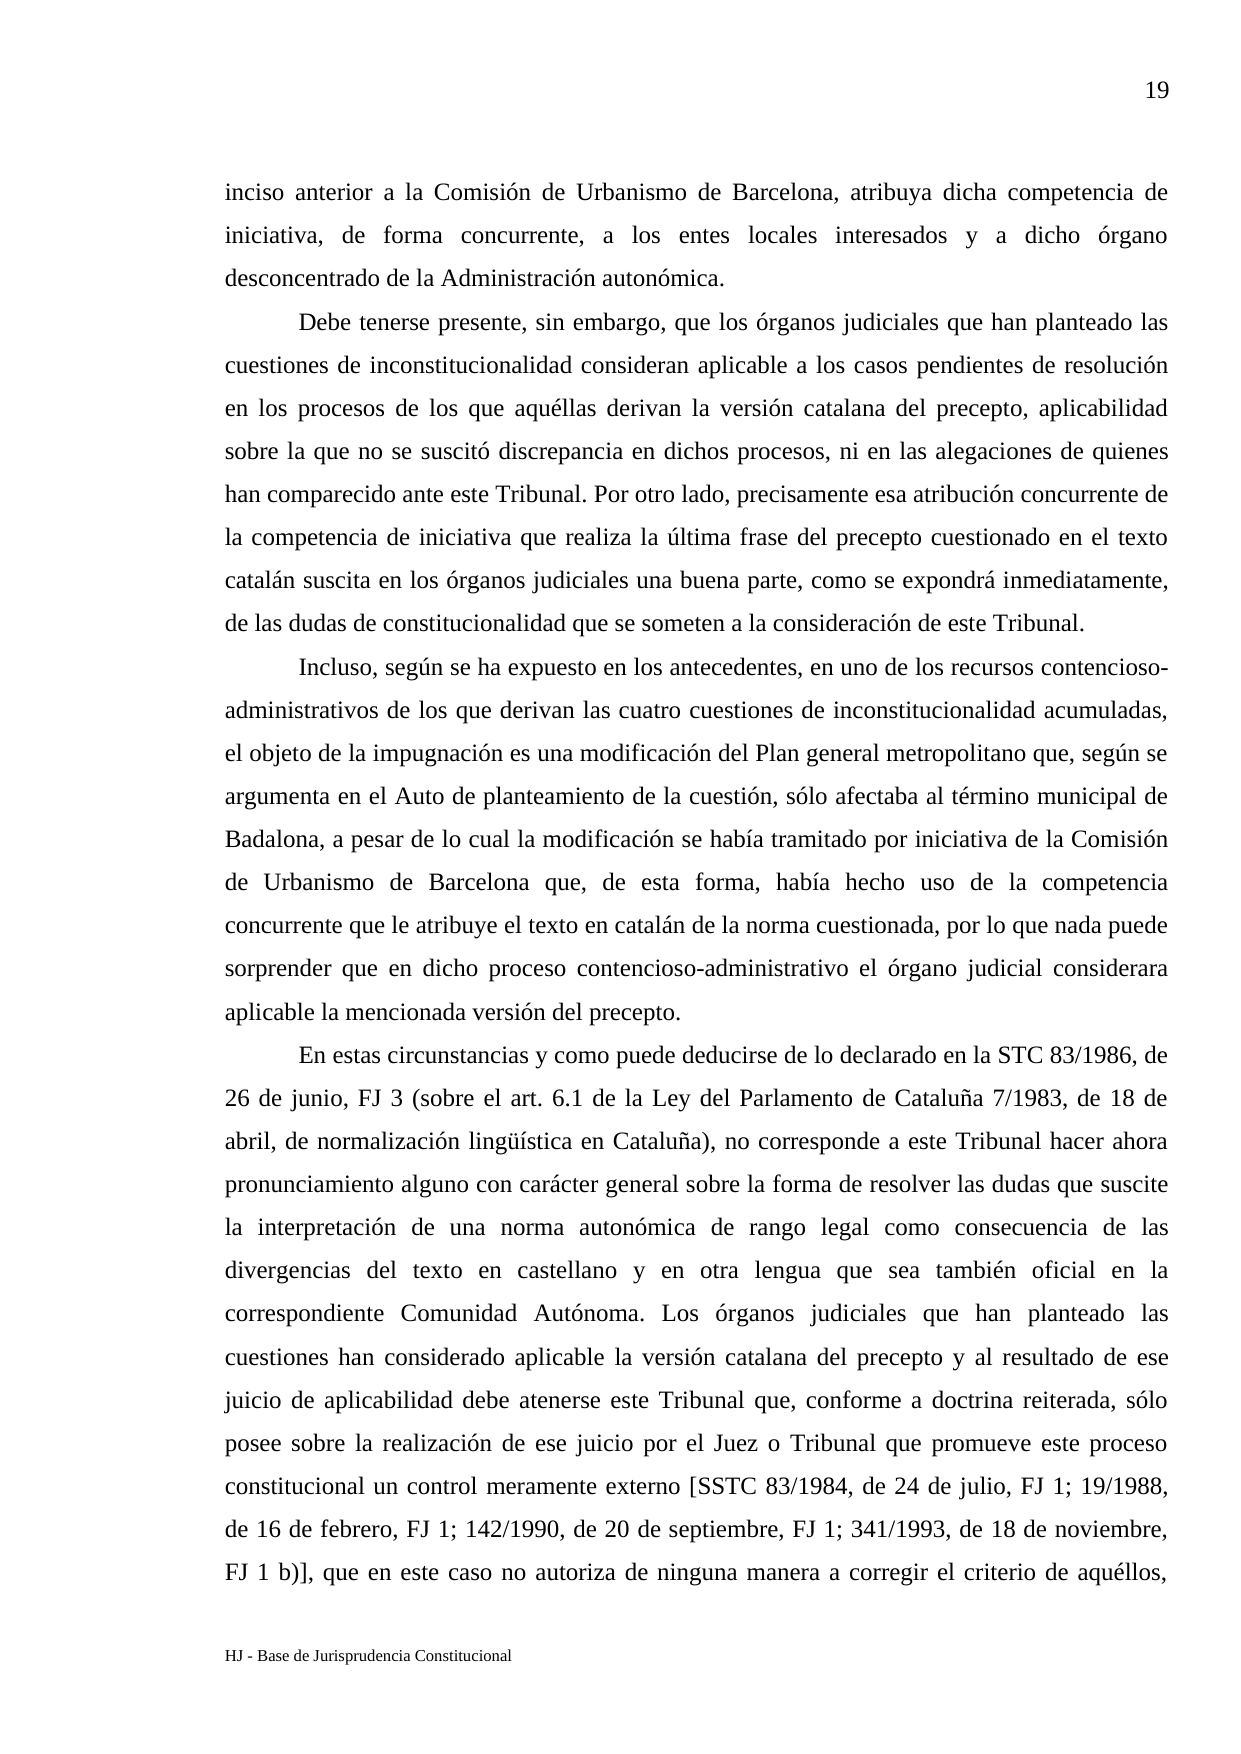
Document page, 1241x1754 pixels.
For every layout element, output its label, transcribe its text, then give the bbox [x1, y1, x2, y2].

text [224, 177, 1169, 292]
text Debe tenerse presente, sin embargo, que los órganos judiciales que han planteado las cuestiones de inconstitucionalidad consideran aplicable a los casos pendientes de resolución en los procesos de los que aquéllas derivan la versión catalana del precepto, aplicabilidad sobre la que no se suscitó discrepancia en dichos procesos, ni en las alegaciones de quienes han comparecido ante este Tribunal. Por otro lado, precisamente esa atribución concurrente de la competencia de iniciativa que realiza la última frase del precepto cuestionado en el texto catalán suscita en los órganos judiciales una buena parte, como se expondrá inmediatamente, de las dudas de constitucionalidad que se someten a la consideración de este Tribunal. [224, 307, 1169, 637]
text Incluso, según se ha expuesto en los antecedentes, en uno de los recursos contencioso-administrativos de los que derivan las cuatro cuestiones de inconstitucionalidad acumuladas, el objeto de la impugnación es una modificación del Plan general metropolitano que, según se argumenta en el Auto de planteamiento de la cuestión, sólo afectaba al término municipal de Badalona, a pesar de lo cual la modificación se había tramitado por iniciativa de la Comisión de Urbanismo de Barcelona que, de esta forma, había hecho uso de la competencia concurrente que le atribuye el texto en catalán de la norma cuestionada, por lo que nada puede sorprender que en dicho proceso contencioso-administrativo el órgano judicial considerara aplicable la mencionada versión del precepto. [224, 652, 1169, 1025]
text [224, 1040, 1169, 1586]
